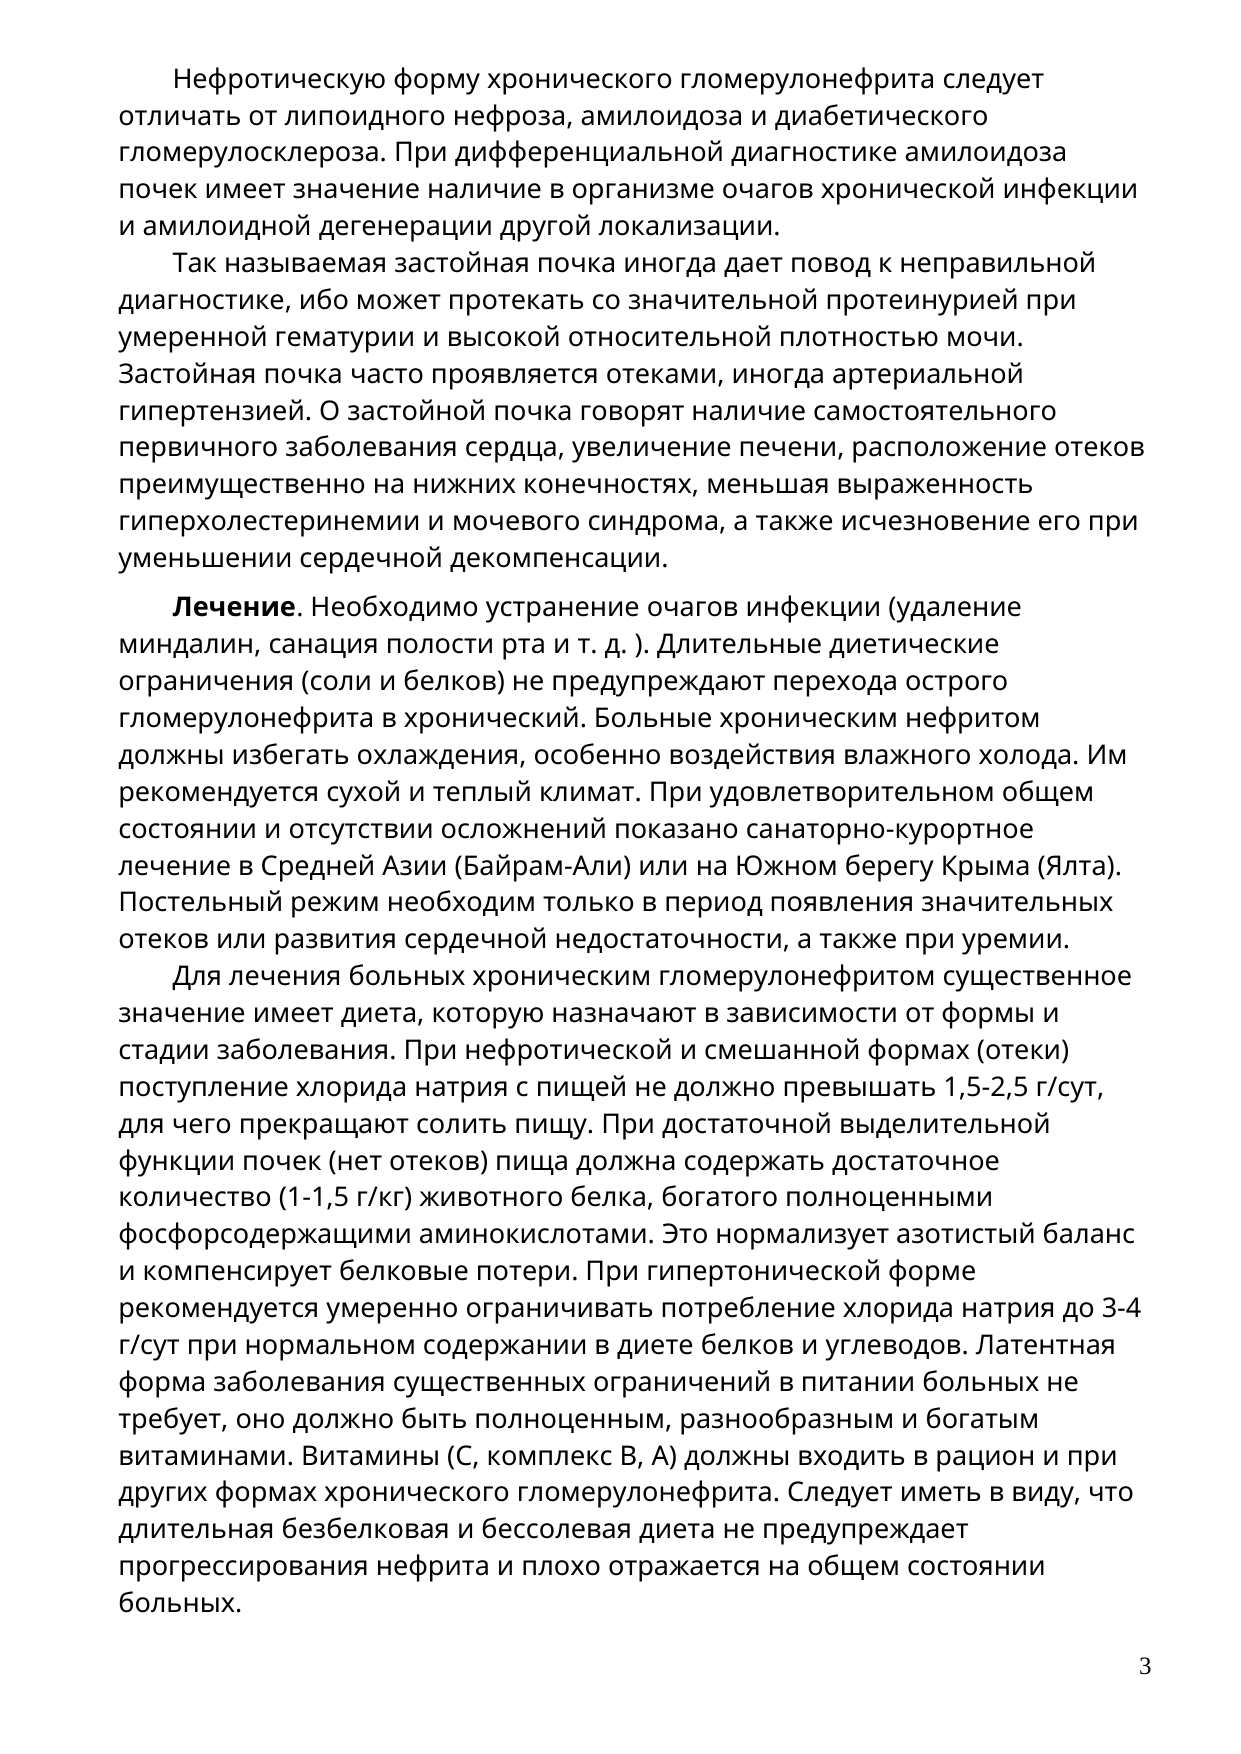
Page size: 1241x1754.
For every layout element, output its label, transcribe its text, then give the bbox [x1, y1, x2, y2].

text Нефротическую форму хронического гломерулонефрита следует отличать от липоидного нефроза, амилоидоза и диабетического гломерулосклероза. При дифференциальной диагностике амилоидоза почек имеет значение наличие в организме очагов хронической инфекции и амилоидной дегенерации другой локализации. [118, 59, 1152, 243]
text Так называемая застойная почка иногда дает повод к неправильной диагностике, ибо может протекать со значительной протеинурией при умеренной гематурии и высокой относительной плотностью мочи. Застойная почка часто проявляется отеками, иногда артериальной гипертензией. О застойной почка говорят наличие самостоятельного первичного заболевания сердца, увеличение печени, расположение отеков преимущественно на нижних конечностях, меньшая выраженность гиперхолестеринемии и мочевого синдрома, а также исчезновение его при уменьшении сердечной декомпенсации. [118, 243, 1152, 575]
text Для лечения больных хроническим гломерулонефритом существенное значение имеет диета, которую назначают в зависимости от формы и стадии заболевания. При нефротической и смешанной формах (отеки) поступление хлорида натрия с пищей не должно превышать 1,5-2,5 г/сут, для чего прекращают солить пищу. При достаточной выделительной функции почек (нет отеков) пища должна содержать достаточное количество (1-1,5 г/кг) животного белка, богатого полноценными фосфорсодержащими аминокислотами. Это нормализует азотистый баланс и компенсирует белковые потери. При гипертонической форме рекомендуется умеренно ограничивать потребление хлорида натрия до 3-4 г/сут при нормальном содержании в диете белков и углеводов. Латентная форма заболевания существенных ограничений в питании больных не требует, оно должно быть полноценным, разнообразным и богатым витаминами. Витамины (С, комплекс В, А) должны входить в рацион и при других формах хронического гломерулонефрита. Следует иметь в виду, что длительная безбелковая и бессолевая диета не предупреждает прогрессирования нефрита и плохо отражается на общем состоянии больных. [118, 957, 1152, 1620]
text Лечение. Необходимо устранение очагов инфекции (удаление миндалин, санация полости рта и т. д. ). Длительные диетические ограничения (соли и белков) не предупреждают перехода острого гломерулонефрита в хронический. Больные хроническим нефритом должны избегать охлаждения, особенно воздействия влажного холода. Им рекомендуется сухой и теплый климат. При удовлетворительном общем состоянии и отсутствии осложнений показано санаторно-курортное лечение в Средней Азии (Байрам-Али) или на Южном берегу Крыма (Ялта). Постельный режим необходим только в период появления значительных отеков или развития сердечной недостаточности, а также при уремии. [118, 588, 1152, 957]
